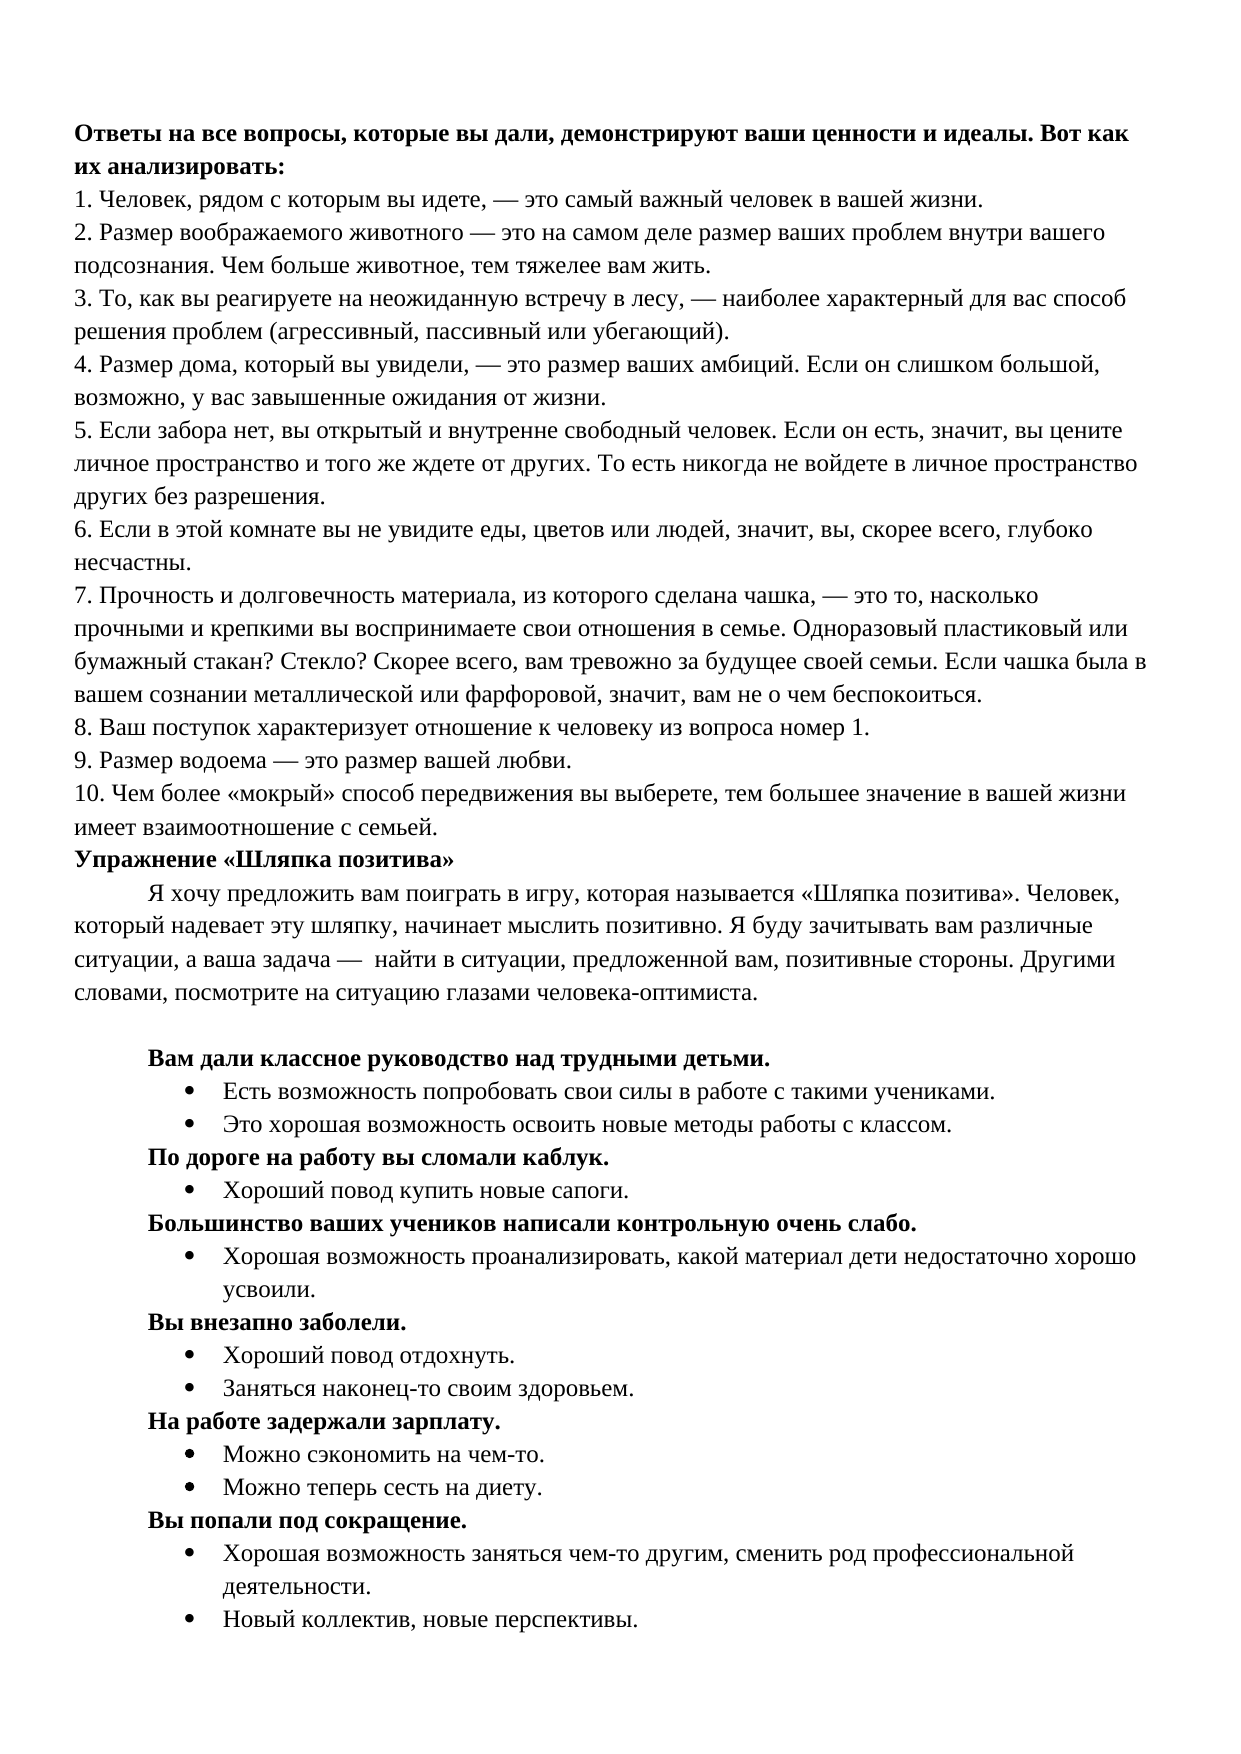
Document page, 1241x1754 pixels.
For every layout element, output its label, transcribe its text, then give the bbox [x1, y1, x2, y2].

text 9. Размер водоема — это размер вашей любви. [74, 746, 1152, 774]
text 6. Если в этой комнате вы не увидите еды, цветов или людей, значит, вы, скорее всего, глубоко несчастны. [74, 514, 1152, 576]
list Хорошая возможность заняться чем-то другим, сменить род профессиональной деятельности. [185, 1538, 1152, 1600]
text Вы попали под сокращение. [74, 1505, 1152, 1534]
text По дороге на работу вы сломали каблук. [74, 1142, 1152, 1171]
text Вы внезапно заболели. [74, 1307, 1152, 1336]
text 1. Человек, рядом с которым вы идете, — это самый важный человек в вашей жизни. [74, 184, 1152, 213]
list Можно сэкономить на чем-то. [185, 1439, 1152, 1468]
list Новый коллектив, новые перспективы. [185, 1604, 1152, 1633]
list Это хорошая возможность освоить новые методы работы с классом. [185, 1109, 1152, 1137]
text 10. Чем более «мокрый» способ передвижения вы выберете, тем большее значение в вашей жизни имеет взаимоотношение с семьей. [74, 778, 1152, 840]
text 3. То, как вы реагируете на неожиданную встречу в лесу, — наиболее характерный для вас способ решения проблем (агрессивный, пассивный или убегающий). 4. Размер дома, который вы увидели, — это размер ваших амбиций. Если он слишком большой, возможно, у вас завышенные ожидания от жизни. [74, 283, 1152, 411]
text Упражнение «Шляпка позитива» [74, 844, 1152, 873]
list Хороший повод купить новые сапоги. [185, 1175, 1152, 1203]
list Можно теперь сесть на диету. [185, 1472, 1152, 1501]
list Хороший повод отдохнуть. [185, 1340, 1152, 1369]
list Заняться наконец-то своим здоровьем. [185, 1373, 1152, 1402]
text 2. Размер воображаемого животного — это на самом деле размер ваших проблем внутри вашего подсознания. Чем больше животное, тем тяжелее вам жить. [74, 217, 1152, 279]
list Хорошая возможность проанализировать, какой материал дети недостаточно хорошо усвоили. [185, 1241, 1152, 1303]
text На работе задержали зарплату. [74, 1406, 1152, 1435]
list Есть возможность попробовать свои силы в работе с такими учениками. [185, 1076, 1152, 1104]
text Вам дали классное руководство над трудными детьми. [74, 1043, 1152, 1071]
text 7. Прочность и долговечность материала, из которого сделана чашка, — это то, насколько прочными и крепкими вы воспринимаете свои отношения в семье. Одноразовый пластиковый или бумажный стакан? Стекло? Скорее всего, вам тревожно за будущее своей семьи. Если чашка была в вашем сознании металлической или фарфоровой, значит, вам не о чем беспокоиться. [74, 580, 1152, 708]
text 5. Если забора нет, вы открытый и внутренне свободный человек. Если он есть, значит, вы цените личное пространство и того же ждете от других. То есть никогда не войдете в личное пространство других без разрешения. [74, 415, 1152, 510]
text Я хочу предложить вам поиграть в игру, которая называется «Шляпка позитива». Человек, который надевает эту шляпку, начинает мыслить позитивно. Я буду зачитывать вам различные ситуации, а ваша задача — найти в ситуации, предложенной вам, позитивные стороны. Другими словами, посмотрите на ситуацию глазами человека-оптимиста. [74, 878, 1152, 1005]
text Ответы на все вопросы, которые вы дали, демонстрируют ваши ценности и идеалы. Вот как их анализировать: [74, 118, 1152, 180]
text Большинство ваших учеников написали контрольную очень слабо. [74, 1208, 1152, 1237]
text 8. Ваш поступок характеризует отношение к человеку из вопроса номер 1. [74, 712, 1152, 741]
